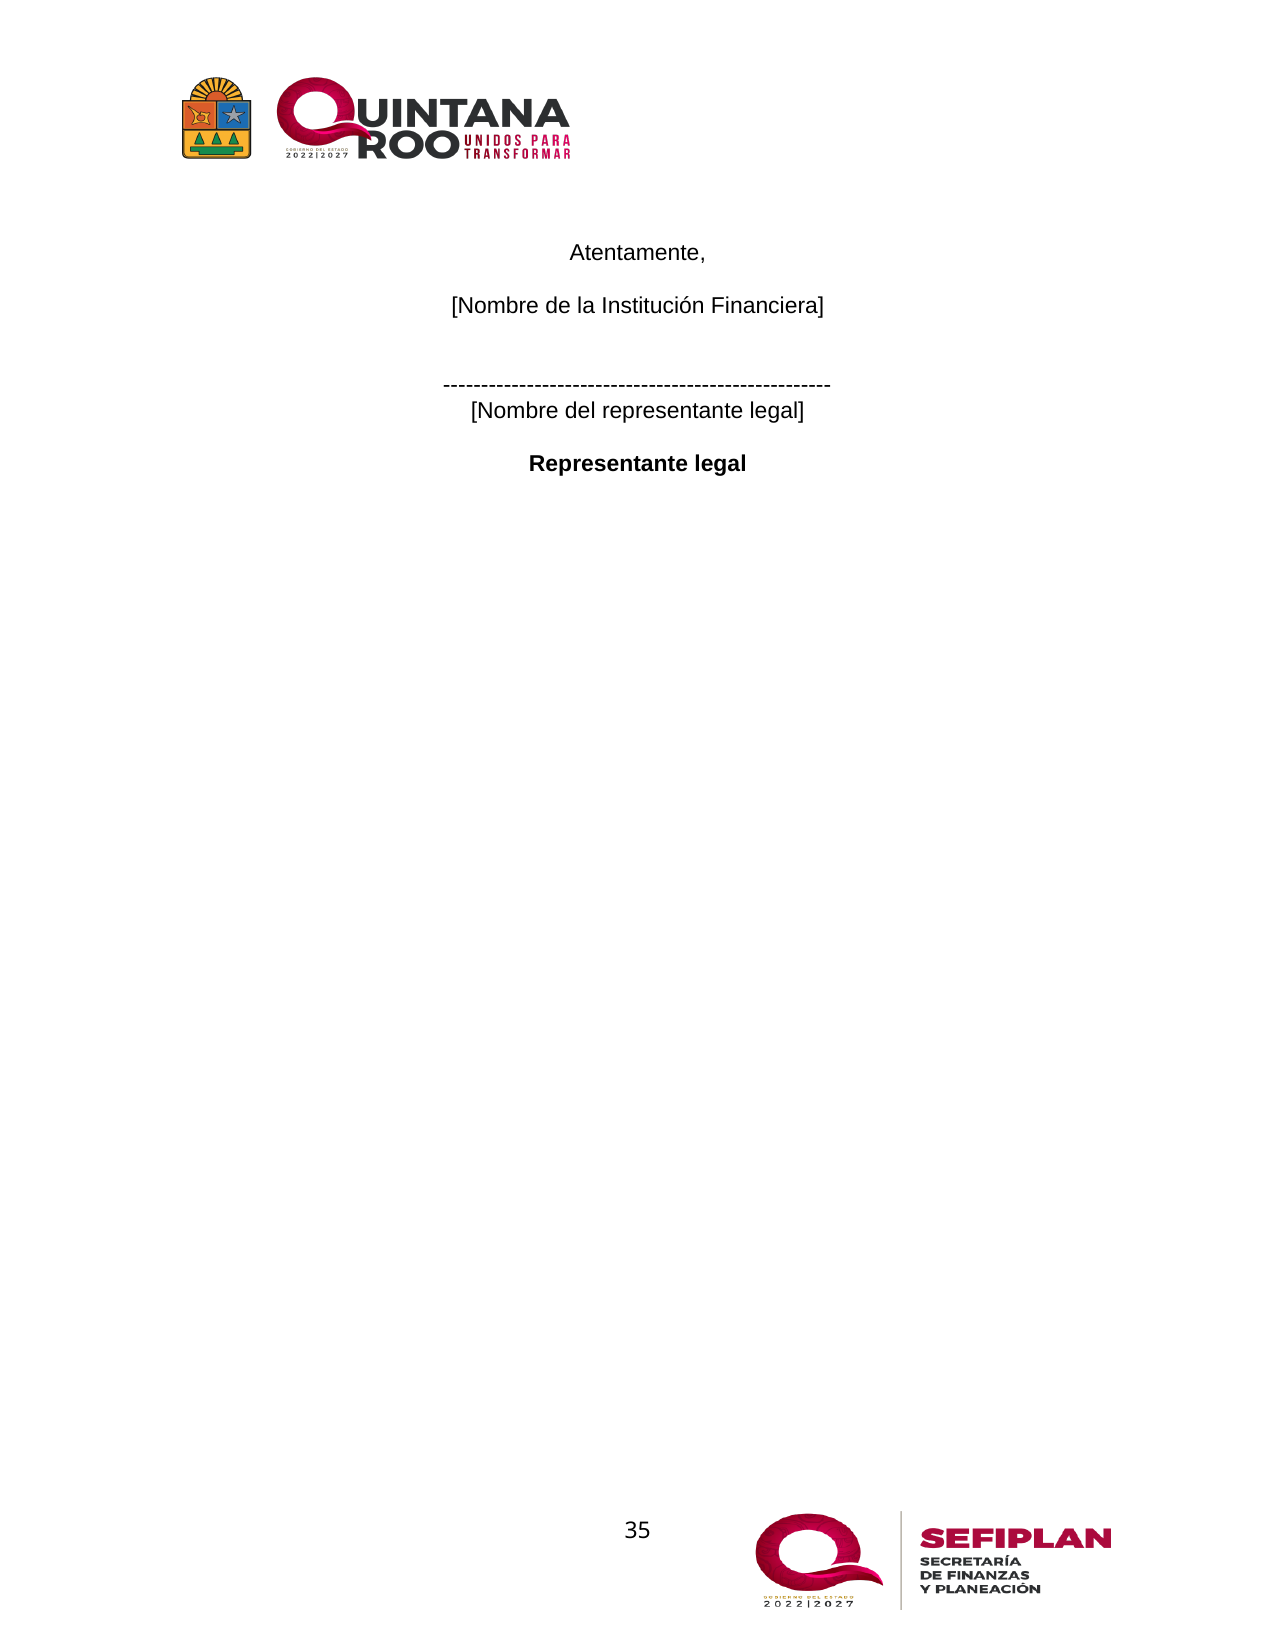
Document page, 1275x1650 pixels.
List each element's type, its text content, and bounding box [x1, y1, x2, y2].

picture [742, 1508, 1111, 1610]
text [Nombre del representante legal] [177, 397, 1098, 423]
text [Nombre de la Institución Financiera] [177, 292, 1098, 318]
picture [132, 0, 619, 239]
text --------------------------------------------------- [177, 371, 1098, 397]
text Atentamente, [177, 169, 1098, 265]
text Representante legal [177, 450, 1098, 476]
